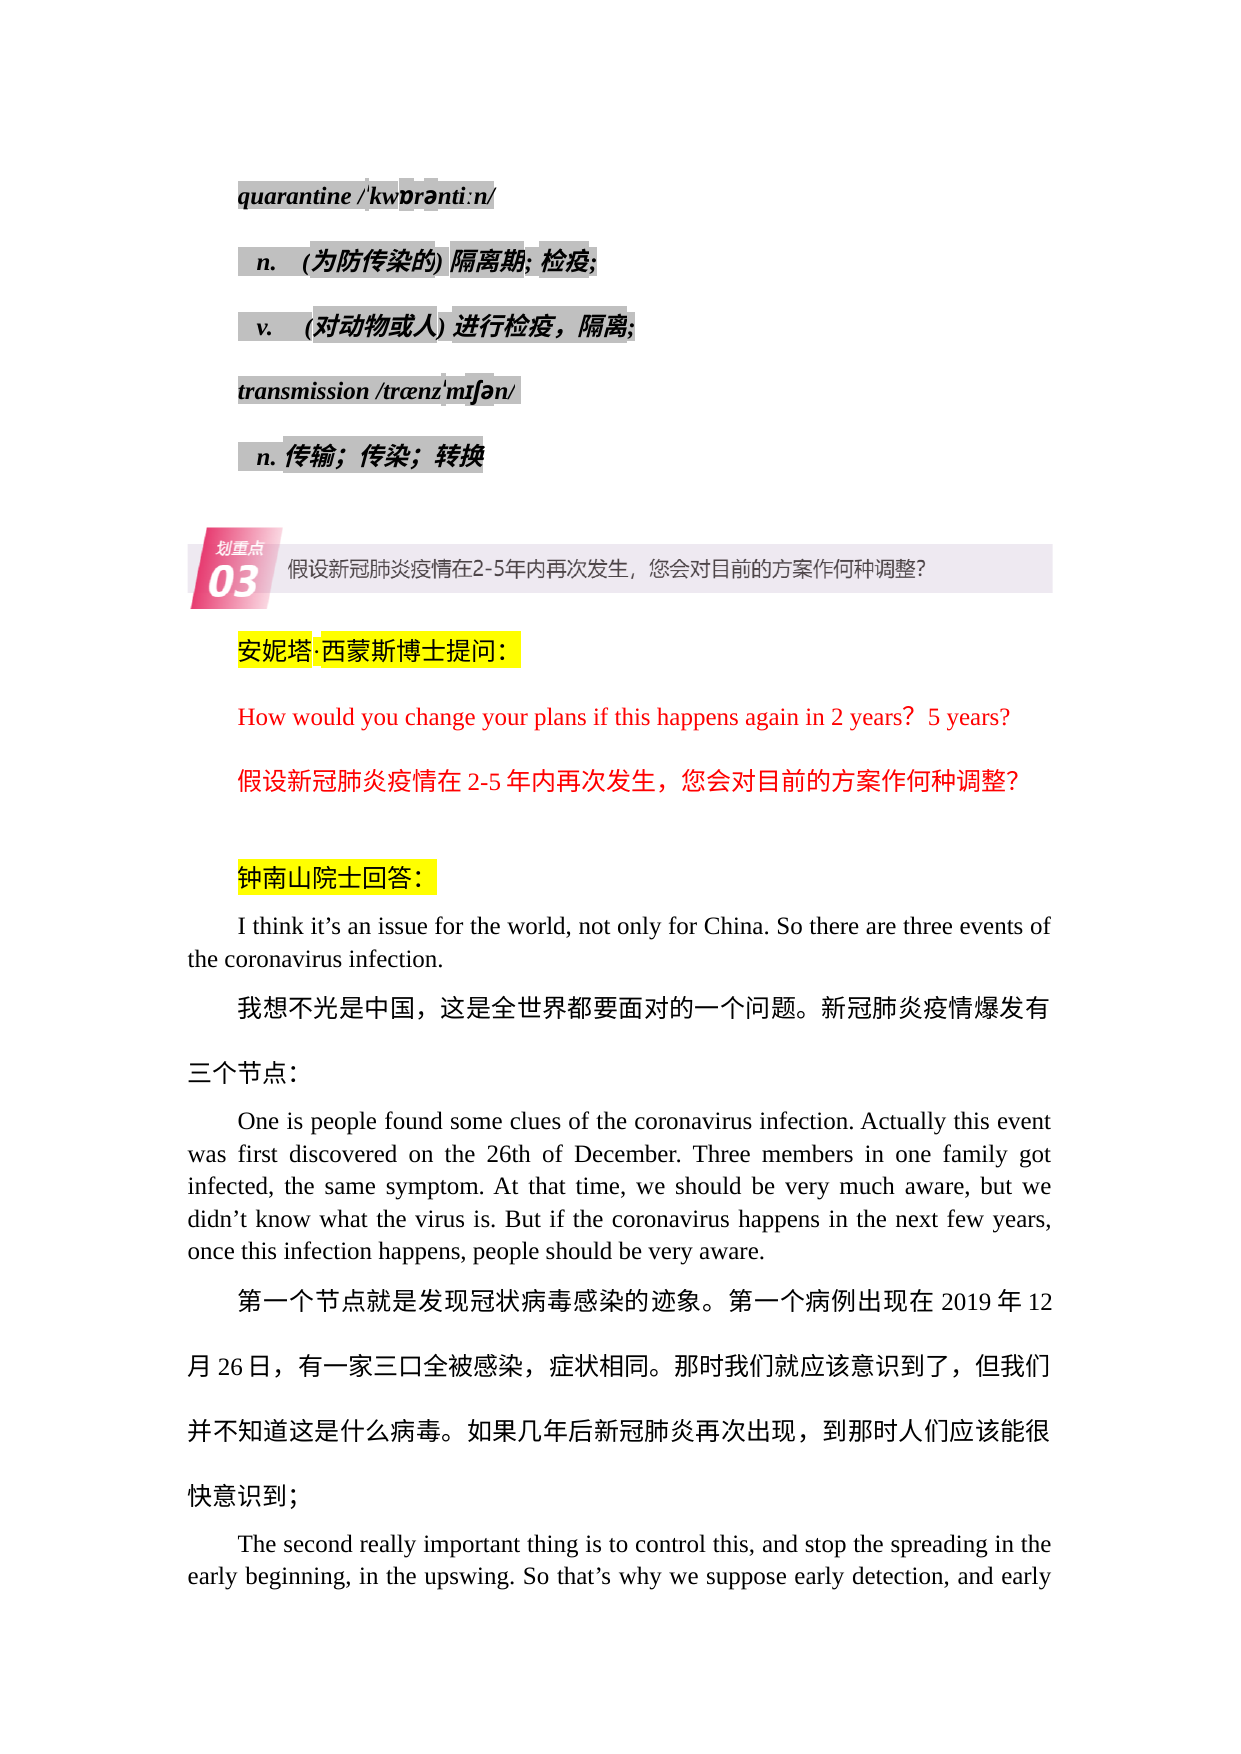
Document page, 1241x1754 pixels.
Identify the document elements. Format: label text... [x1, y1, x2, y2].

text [187, 1527, 1053, 1592]
text quarantine /ˈkwɒrəntiːn/ [187, 162, 1053, 227]
text 假设新冠肺炎疫情在2-5年内再次发生，您会对目前的方案作何种调整？ [187, 747, 1053, 812]
text v. (对动物或人) 进行检疫，隔离; [187, 292, 1053, 357]
text n. (为防传染的) 隔离期; 检疫; [187, 227, 1053, 292]
text I think it’s an issue for the world, not only for China. So there are three events of the coronavirus infection. [187, 909, 1053, 974]
text 安妮塔·西蒙斯博士提问： [187, 617, 1053, 682]
text n. 传输；传染；转换 [187, 422, 1053, 487]
text 钟南山院士回答： [187, 844, 1053, 909]
text One is people found some clues of the coronavirus infection. Actually this event was first discovered on the 26th of December. Three members in one family got infected, the same symptom. At that time, we should be very much aware, but we didn’t know what the virus is. But if the coronavirus happens in the next few years, once this infection happens, people should be very aware. [187, 1104, 1053, 1267]
text How would you change your plans if this happens again in 2 years？5 years? [187, 682, 1053, 747]
text 我想不光是中国，这是全世界都要面对的一个问题。新冠肺炎疫情爆发有三个节点： [187, 974, 1053, 1104]
picture [187, 519, 1053, 617]
text transmission /trænzˈmɪʃən/ [187, 357, 1053, 422]
text 第一个节点就是发现冠状病毒感染的迹象。第一个病例出现在2019年12月26日，有一家三口全被感染，症状相同。那时我们就应该意识到了，但我们并不知道这是什么病毒。如果几年后新冠肺炎再次出现，到那时人们应该能很快意识到； [187, 1267, 1053, 1527]
